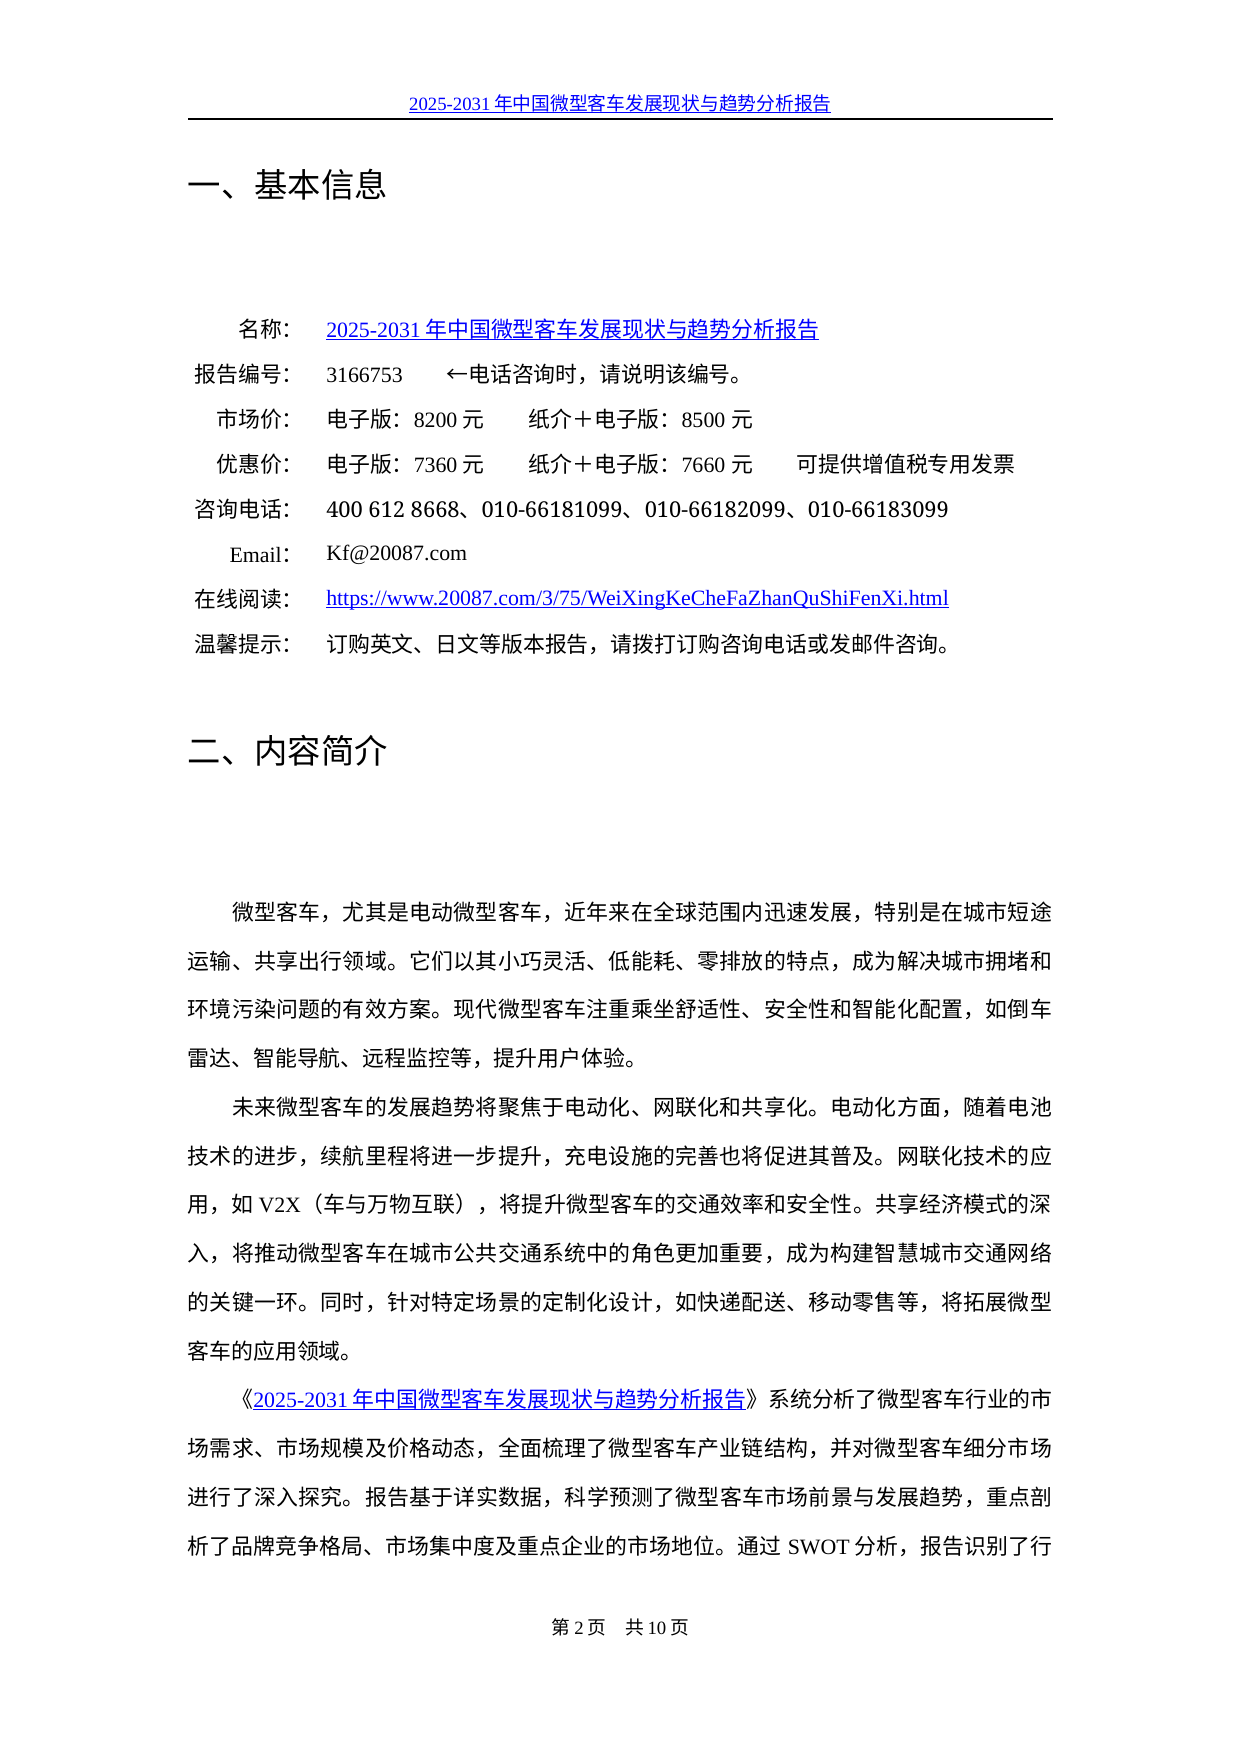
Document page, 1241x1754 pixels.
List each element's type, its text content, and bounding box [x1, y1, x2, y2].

table_cell 优惠价： [167, 447, 315, 492]
table_cell 订购英文、日文等版本报告，请拨打订购咨询电话或发邮件咨询。 [315, 627, 1073, 672]
table_cell 400 612 8668、010-66181099、010-66182099、010-66183099 [315, 492, 1073, 537]
table_cell 电子版：8200 元 纸介＋电子版：8500 元 [315, 402, 1073, 447]
table_cell Email： [167, 537, 315, 582]
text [187, 894, 1053, 1561]
table_cell 温馨提示： [167, 627, 315, 672]
table_header 2025-2031年中国微型客车发展现状与趋势分析报告 [315, 312, 1073, 357]
table_cell 在线阅读： [167, 582, 315, 627]
table_cell [315, 582, 1073, 627]
table_cell Kf@20087.com [315, 537, 1073, 582]
table_header 名称： [167, 312, 315, 357]
title 二、内容简介 [187, 717, 1053, 782]
table_cell 市场价： [167, 402, 315, 447]
table_cell 报告编号： [167, 357, 315, 402]
table_cell 电子版：7360 元 纸介＋电子版：7660 元 可提供增值税专用发票 [315, 447, 1073, 492]
table_cell 咨询电话： [167, 492, 315, 537]
table_cell 3166753 ←电话咨询时，请说明该编号。 [315, 357, 1073, 402]
title 一、基本信息 [187, 150, 1053, 215]
